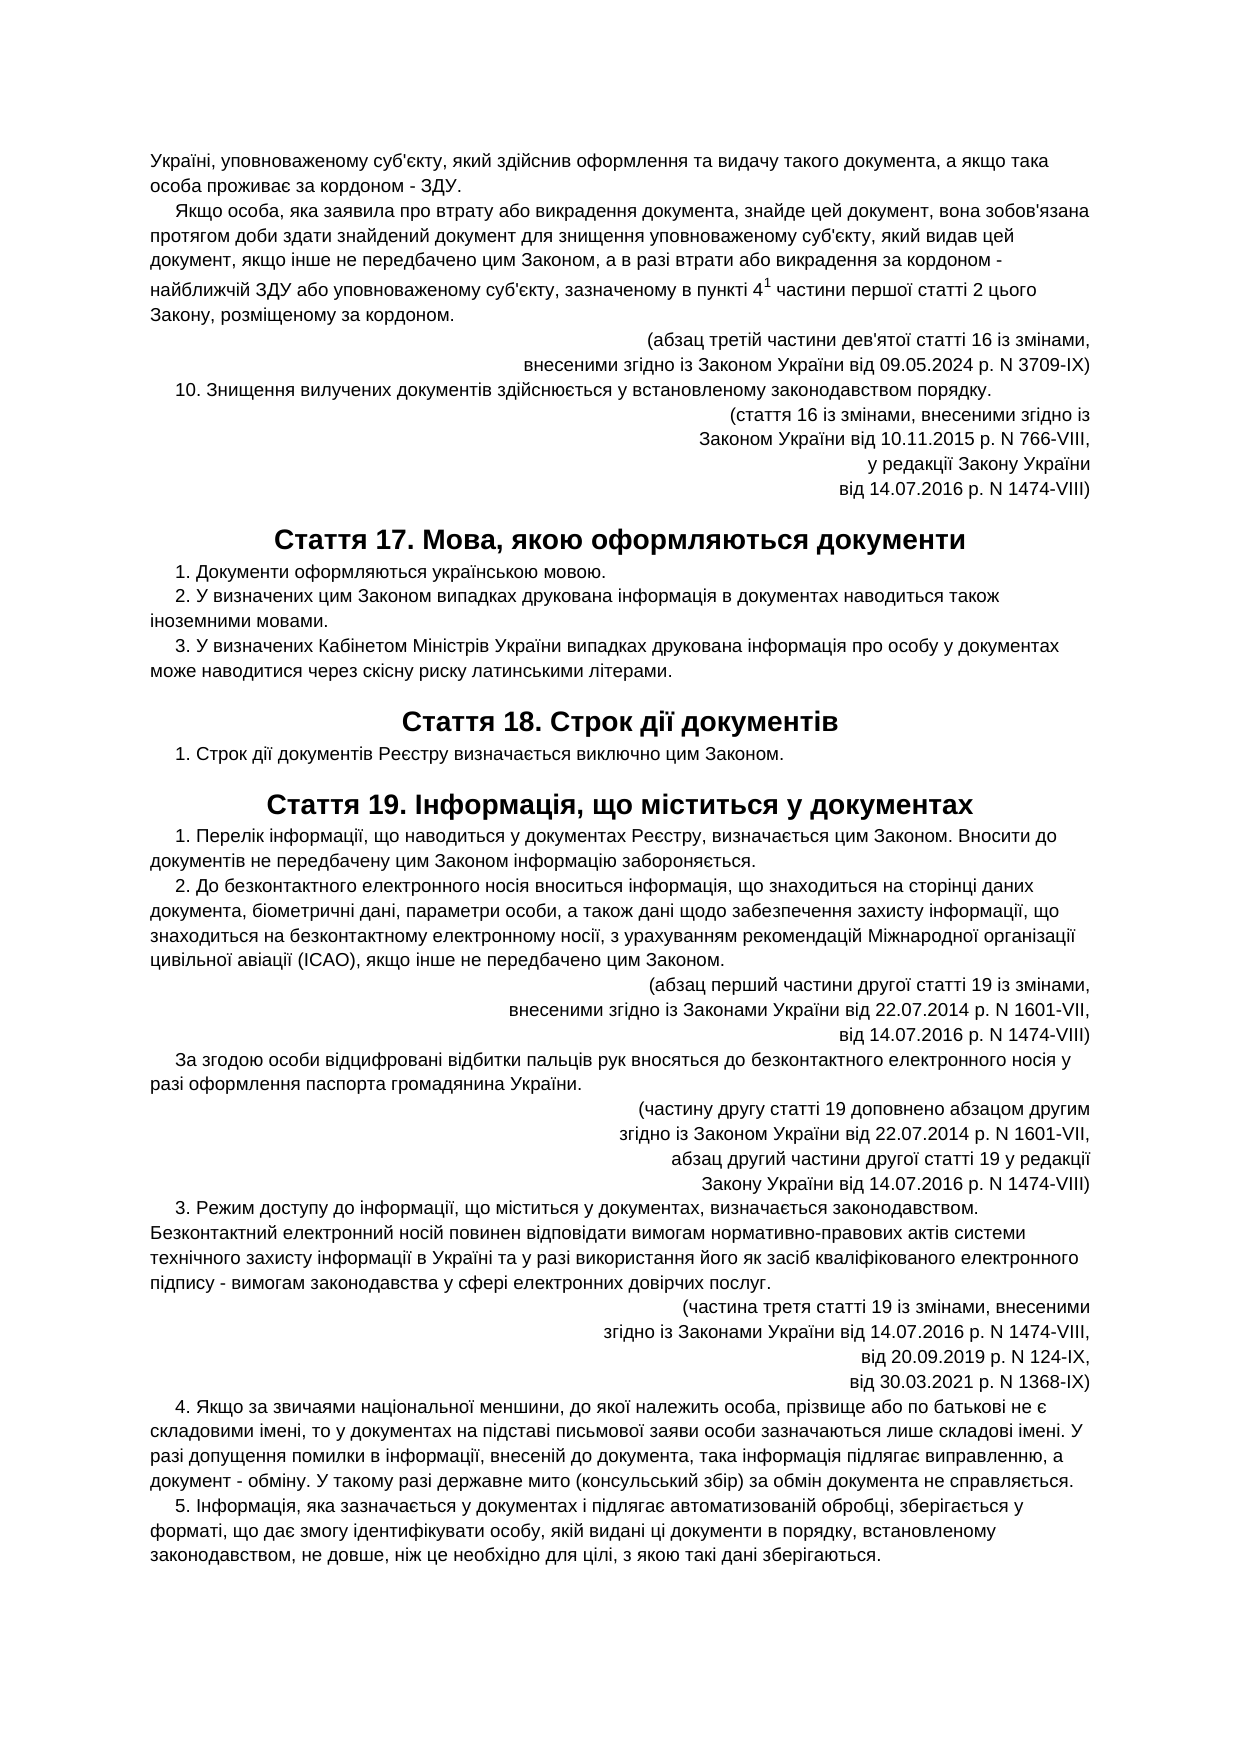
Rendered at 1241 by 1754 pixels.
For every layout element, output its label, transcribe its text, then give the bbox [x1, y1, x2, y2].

text 10. Знищення вилучених документів здійснюється у встановленому законодавством порядку. [150, 378, 1090, 400]
subtitle Стаття 19. Інформація, що міститься у документах [150, 788, 1090, 821]
text За згодою особи відцифровані відбитки пальців рук вносяться до безконтактного електронного носія у разі оформлення паспорта громадянина України. [150, 1048, 1090, 1095]
text (абзац третій частини дев'ятої статті 16 із змінами, внесеними згідно із Законом України від 09.05.2024 р. N 3709-IX) [150, 329, 1090, 375]
text 1. Строк дії документів Реєстру визначається виключно цим Законом. [150, 742, 1090, 764]
text (стаття 16 із змінами, внесеними згідно із Законом України від 10.11.2015 р. N 766-VIII, у редакції Закону України від 14.07.2016 р. N 1474-VIII) [150, 403, 1090, 499]
text 1. Документи оформляються українською мовою. [150, 561, 1090, 582]
text (частина третя статті 19 із змінами, внесеними згідно із Законами України від 14.07.2016 р. N 1474-VIII, від 20.09.2019 р. N 124-IX, від 30.03.2021 р. N 1368-IX) [150, 1296, 1090, 1392]
text 2. До безконтактного електронного носія вноситься інформація, що знаходиться на сторінці даних документа, біометричні дані, параметри особи, а також дані щодо забезпечення захисту інформації, що знаходиться на безконтактному електронному носії, з урахуванням рекомендацій Міжнародної організації цивільної авіації (ICAO), якщо інше не передбачено цим Законом. [150, 875, 1090, 971]
text (частину другу статті 19 доповнено абзацом другим згідно із Законом України від 22.07.2014 р. N 1601-VII, абзац другий частини другої статті 19 у редакції Закону України від 14.07.2016 р. N 1474-VIII) [150, 1098, 1090, 1194]
text 4. Якщо за звичаями національної меншини, до якої належить особа, прізвище або по батькові не є складовими імені, то у документах на підставі письмової заяви особи зазначаються лише складові імені. У разі допущення помилки в інформації, внесеній до документа, така інформація підлягає виправленню, а документ - обміну. У такому разі державне мито (консульський збір) за обмін документа не справляється. [150, 1396, 1090, 1491]
subtitle Стаття 17. Мова, якою оформляються документи [150, 523, 1090, 556]
text 3. Режим доступу до інформації, що міститься у документах, визначається законодавством. Безконтактний електронний носій повинен відповідати вимогам нормативно-правових актів системи технічного захисту інформації в Україні та у разі використання його як засіб кваліфікованого електронного підпису - вимогам законодавства у сфері електронних довірчих послуг. [150, 1197, 1090, 1293]
subtitle Стаття 18. Строк дії документів [150, 705, 1090, 738]
text 5. Інформація, яка зазначається у документах і підлягає автоматизованій обробці, зберігається у форматі, що дає змогу ідентифікувати особу, якій видані ці документи в порядку, встановленому законодавством, не довше, ніж це необхідно для цілі, з якою такі дані зберігаються. [150, 1495, 1090, 1566]
text Якщо особа, яка заявила про втрату або викрадення документа, знайде цей документ, вона зобов'язана протягом доби здати знайдений документ для знищення уповноваженому суб'єкту, який видав цей документ, якщо інше не передбачено цим Законом, а в разі втрати або викрадення за кордоном - найближчій ЗДУ або уповноваженому суб'єкту, зазначеному в пункті 41 частини першої статті 2 цього Закону, розміщеному за кордоном. [150, 199, 1090, 326]
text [150, 150, 1090, 196]
text 2. У визначених цим Законом випадках друкована інформація в документах наводиться також іноземними мовами. [150, 585, 1090, 632]
text 3. У визначених Кабінетом Міністрів України випадках друкована інформація про особу у документах може наводитися через скісну риску латинськими літерами. [150, 635, 1090, 681]
text (абзац перший частини другої статті 19 із змінами, внесеними згідно із Законами України від 22.07.2014 р. N 1601-VII, від 14.07.2016 р. N 1474-VIII) [150, 974, 1090, 1045]
text 1. Перелік інформації, що наводиться у документах Реєстру, визначається цим Законом. Вносити до документів не передбачену цим Законом інформацію забороняється. [150, 825, 1090, 872]
